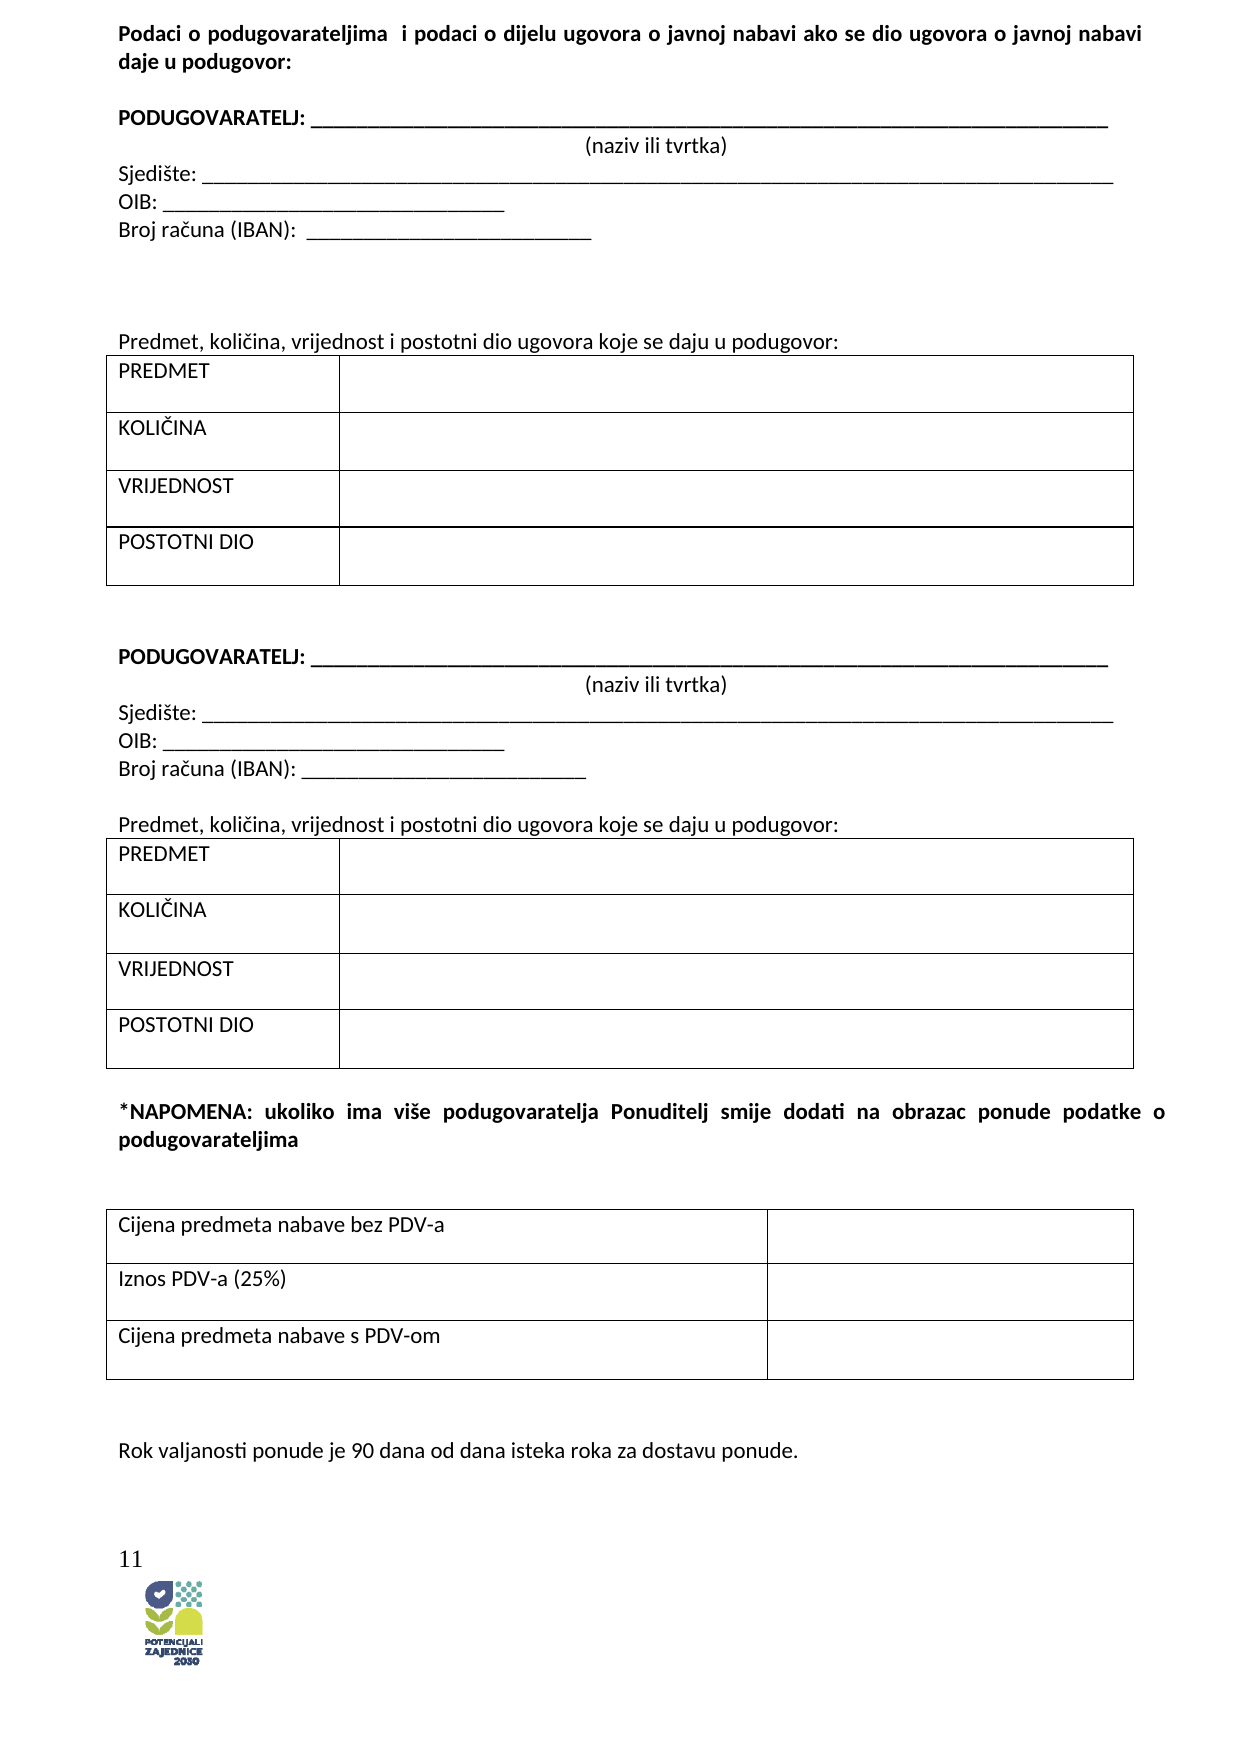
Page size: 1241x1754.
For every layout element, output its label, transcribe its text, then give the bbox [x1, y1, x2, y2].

table_cell [340, 413, 1133, 470]
text Broj računa (IBAN): _________________________ [118, 754, 1166, 782]
table_cell POSTOTNI DIO [107, 528, 339, 585]
table_cell Iznos PDV-a (25%) [107, 1264, 767, 1320]
table_cell [340, 528, 1133, 585]
text PODUGOVARATELJ: ______________________________________________________________________ [118, 103, 1166, 131]
table_cell [340, 1010, 1133, 1068]
table_cell [340, 895, 1133, 953]
table_header PREDMET [107, 839, 339, 894]
table_header [340, 839, 1133, 894]
text (naziv ili tvrtka) [413, 131, 1166, 159]
table_header [768, 1210, 1133, 1263]
text Broj računa (IBAN): _________________________ [118, 215, 1166, 243]
table_cell [768, 1264, 1133, 1320]
text OIB: ______________________________ [118, 187, 1166, 215]
text Podaci o podugovarateljima i podaci o dijelu ugovora o javnoj nabavi ako se dio ugovora o javnoj nabavi daje u podugovor: [118, 19, 1143, 75]
table_cell POSTOTNI DIO [107, 1010, 339, 1068]
text Rok valjanosti ponude je 90 dana od dana isteka roka za dostavu ponude. [118, 1436, 1122, 1464]
table_cell [340, 471, 1133, 526]
text PODUGOVARATELJ: ______________________________________________________________________ [118, 642, 1166, 670]
text Predmet, količina, vrijednost i postotni dio ugovora koje se daju u podugovor: [118, 327, 1166, 355]
text (naziv ili tvrtka) [413, 670, 1166, 698]
text Predmet, količina, vrijednost i postotni dio ugovora koje se daju u podugovor: [118, 810, 1166, 838]
text Sjedište: ________________________________________________________________________________ [118, 159, 1166, 187]
text *NAPOMENA: ukoliko ima više podugovaratelja Ponuditelj smije dodati na obrazac ponude podatke o podugovarateljima [118, 1097, 1166, 1153]
table_cell KOLIČINA [107, 895, 339, 953]
table_header [340, 356, 1133, 412]
text OIB: ______________________________ [118, 726, 1166, 754]
table_cell [768, 1321, 1133, 1379]
table_cell VRIJEDNOST [107, 471, 339, 526]
table_header Cijena predmeta nabave bez PDV-a [107, 1210, 767, 1263]
table_cell [340, 954, 1133, 1009]
table_cell Cijena predmeta nabave s PDV-om [107, 1321, 767, 1379]
table_header PREDMET [107, 356, 339, 412]
table_cell VRIJEDNOST [107, 954, 339, 1009]
table_cell KOLIČINA [107, 413, 339, 470]
text Sjedište: ________________________________________________________________________________ [118, 698, 1166, 726]
